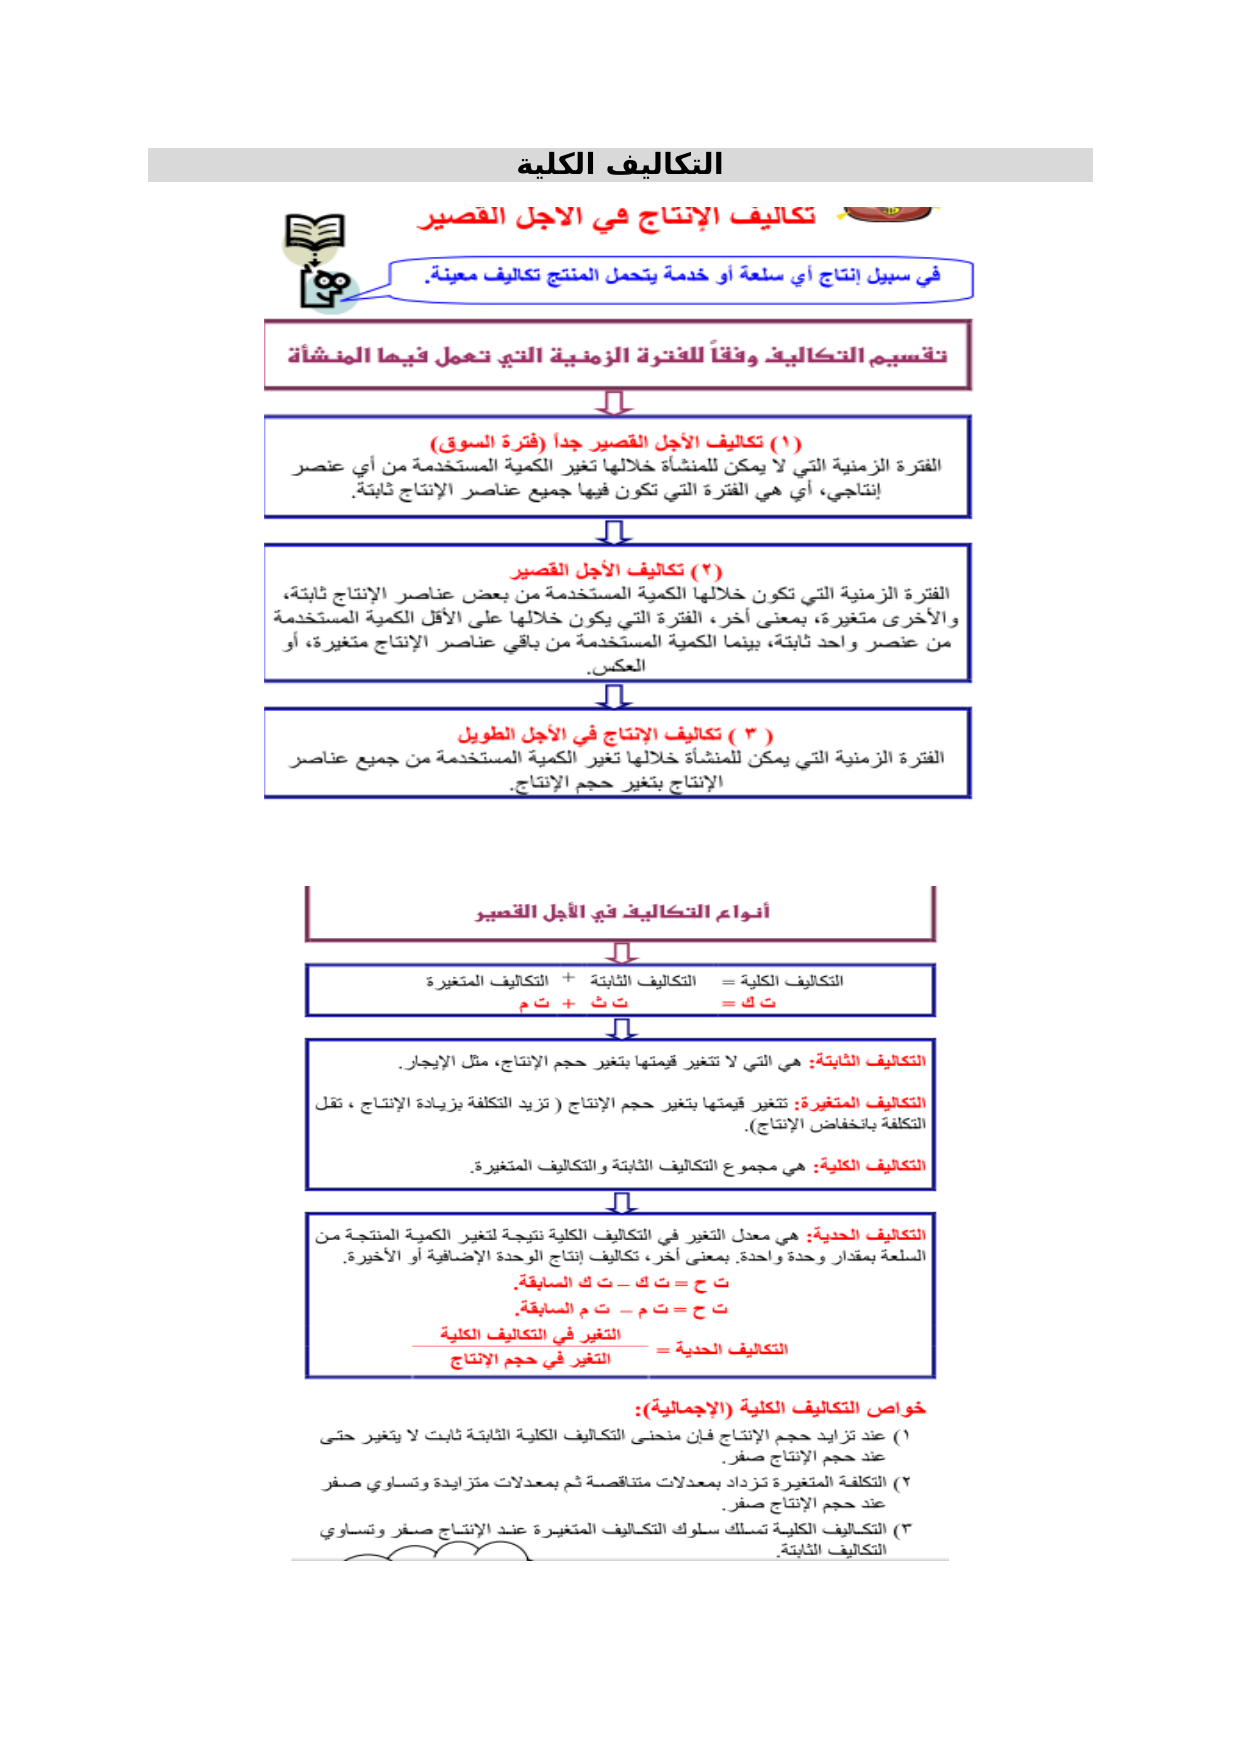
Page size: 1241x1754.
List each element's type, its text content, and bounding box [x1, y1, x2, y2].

text التكاليف الكلية [148, 148, 1093, 182]
picture [291, 886, 949, 1561]
picture [264, 207, 976, 809]
